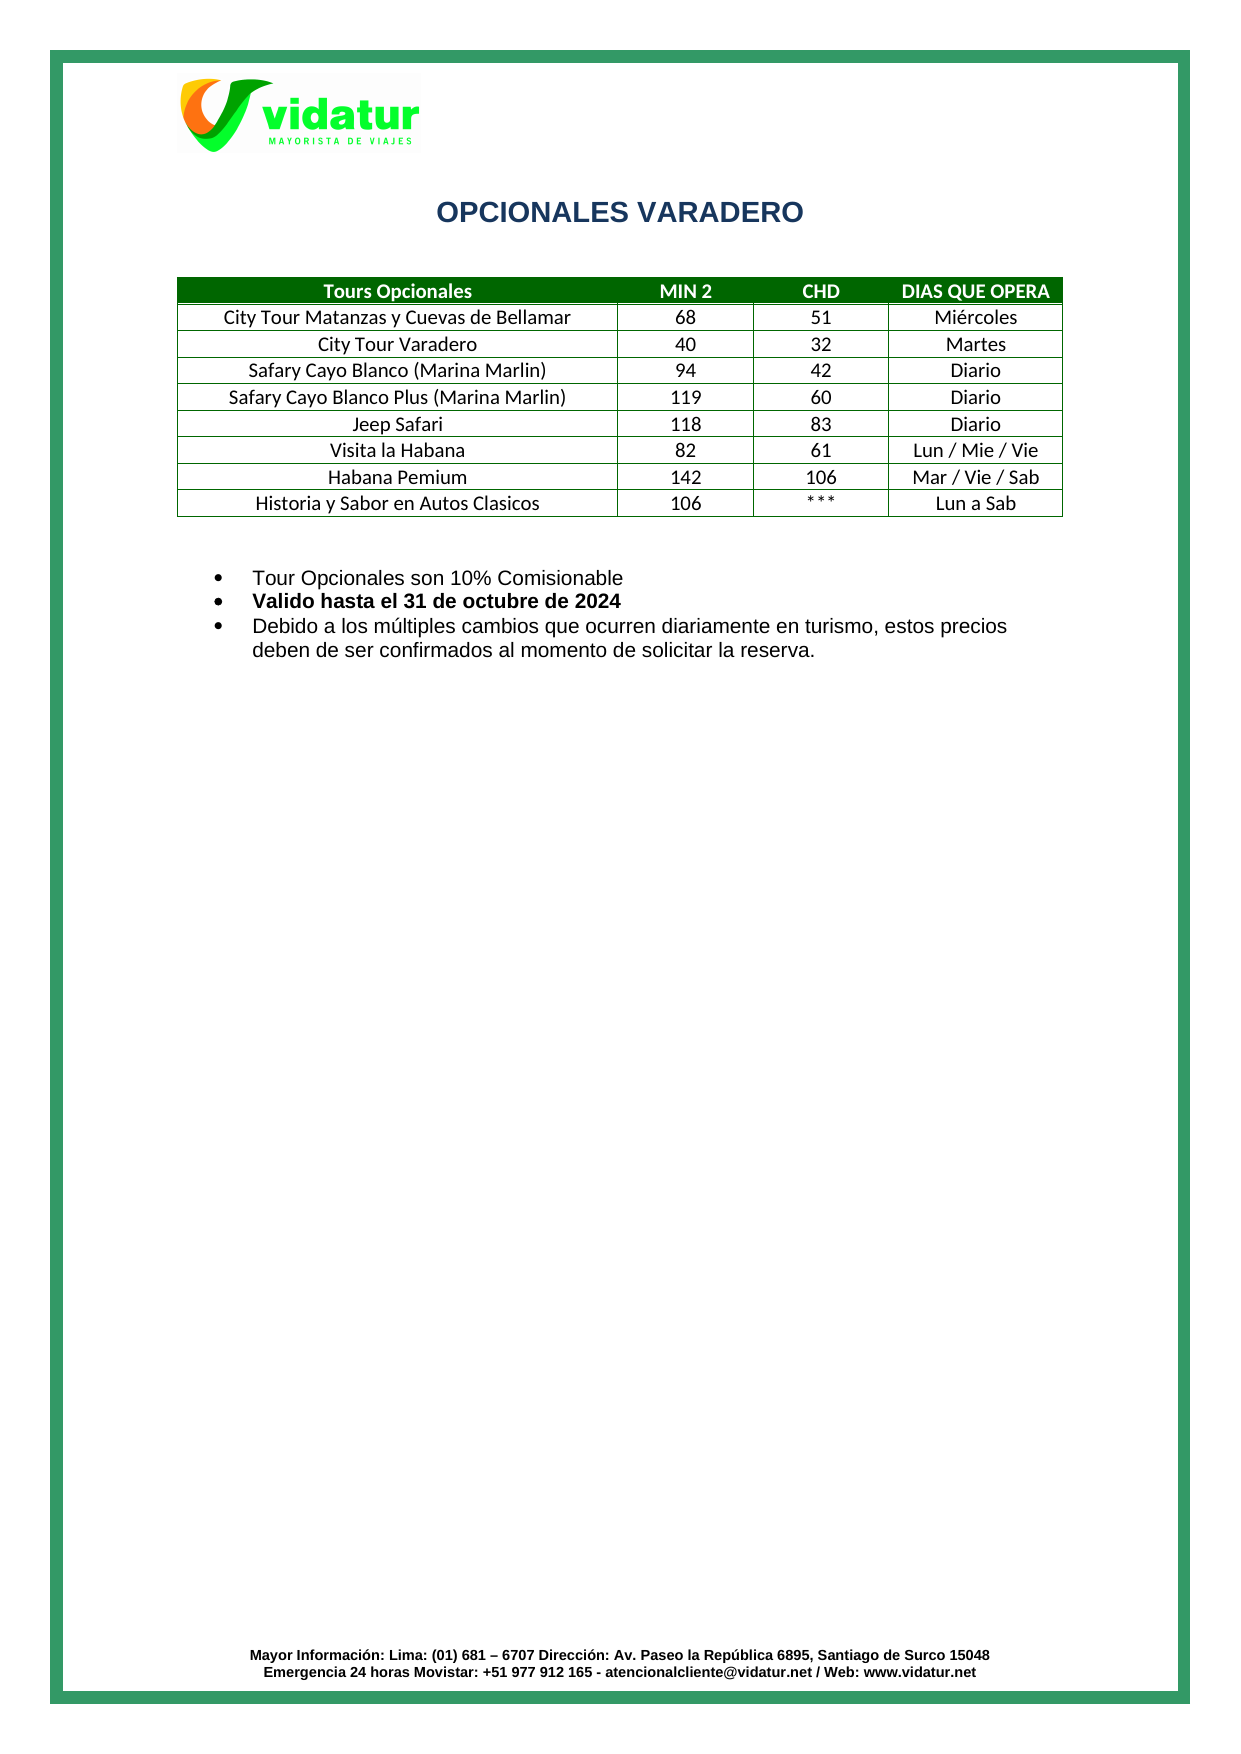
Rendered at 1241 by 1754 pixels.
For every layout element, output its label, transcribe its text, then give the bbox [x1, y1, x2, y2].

table_cell Lun / Mie / Vie [889, 437, 1062, 463]
table_cell Safary Cayo Blanco (Marina Marlin) [178, 358, 617, 383]
table_cell Historia y Sabor en Autos Clasicos [178, 490, 617, 516]
table_cell 60 [754, 384, 888, 410]
table_cell Mar / Vie / Sab [889, 464, 1062, 489]
table_cell Habana Pemium [178, 464, 617, 489]
list Debido a los múltiples cambios que ocurren diariamente en turismo, estos precios deben de ser confirmados al momento de solicitar la reserva. [214, 613, 1063, 661]
table_cell 68 [618, 305, 753, 330]
table_cell 82 [618, 437, 753, 463]
table_cell 106 [754, 464, 888, 489]
list Valido hasta el 31 de octubre de 2024 [214, 589, 1063, 613]
table_cell Diario [889, 358, 1062, 383]
table_cell 94 [618, 358, 753, 383]
table_cell Diario [889, 411, 1062, 436]
table_cell 40 [618, 331, 753, 357]
table_cell 42 [754, 358, 888, 383]
picture [177, 73, 421, 153]
text OPCIONALES VARADERO [177, 195, 1063, 228]
table_cell 142 [618, 464, 753, 489]
table_cell 119 [618, 384, 753, 410]
table_cell Lun a Sab [889, 490, 1062, 516]
table_cell 51 [754, 305, 888, 330]
table_cell 61 [754, 437, 888, 463]
table_cell 106 [618, 490, 753, 516]
table_cell Jeep Safari [178, 411, 617, 436]
table_cell Diario [889, 384, 1062, 410]
table_cell Visita la Habana [178, 437, 617, 463]
table_cell Safary Cayo Blanco Plus (Marina Marlin) [178, 384, 617, 410]
table_cell City Tour Matanzas y Cuevas de Bellamar [178, 305, 617, 330]
table_cell *** [754, 490, 888, 516]
table_cell Martes [889, 331, 1062, 357]
table_cell 83 [754, 411, 888, 436]
table_header CHD [754, 278, 888, 303]
table_header DIAS QUE OPERA [889, 278, 1062, 303]
table_cell 32 [754, 331, 888, 357]
table_header MIN 2 [618, 278, 753, 303]
list Tour Opcionales son 10% Comisionable [214, 565, 1063, 589]
table_cell Miércoles [889, 305, 1062, 330]
table_header Tours Opcionales [178, 278, 617, 303]
table_cell City Tour Varadero [178, 331, 617, 357]
table_cell 118 [618, 411, 753, 436]
